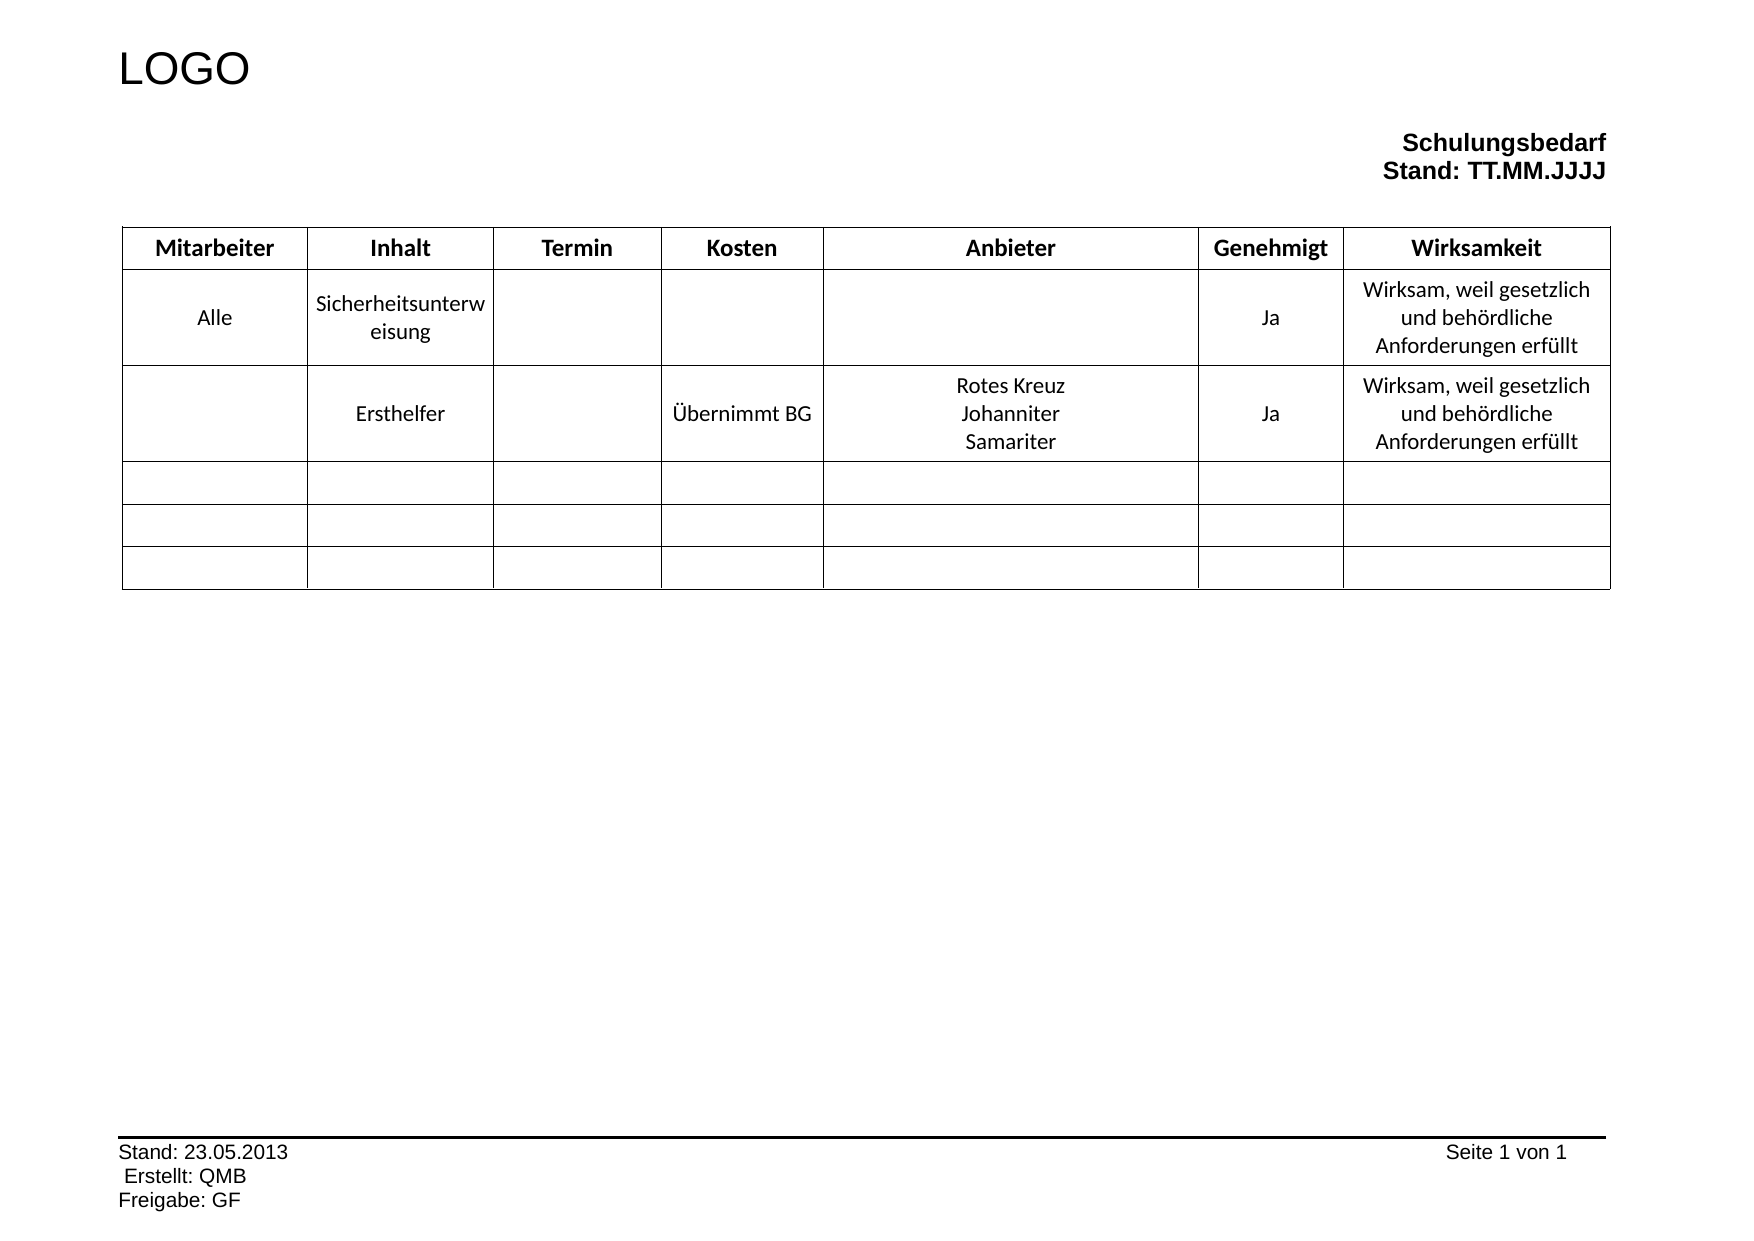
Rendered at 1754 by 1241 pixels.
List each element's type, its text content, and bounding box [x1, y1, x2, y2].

table_cell Ja [1199, 366, 1343, 461]
table_cell Sicherheitsunterweisung [308, 270, 493, 365]
table_cell [123, 366, 307, 461]
table_cell [123, 505, 307, 546]
table_cell [1344, 505, 1610, 546]
table_header Genehmigt [1199, 228, 1343, 269]
table_cell Ja [1199, 270, 1343, 365]
table_cell [824, 462, 1198, 503]
table_cell Ersthelfer [308, 366, 493, 461]
table_cell [308, 547, 493, 588]
table_header Inhalt [308, 228, 493, 269]
table_header Wirksamkeit [1344, 228, 1610, 269]
table_header Kosten [662, 228, 823, 269]
table_header Mitarbeiter [123, 228, 307, 269]
table_cell [1199, 547, 1343, 588]
table_cell [1344, 462, 1610, 503]
table_cell [494, 547, 661, 588]
table_cell [494, 462, 661, 503]
table_cell [123, 462, 307, 503]
table_cell [494, 366, 661, 461]
table_cell Rotes Kreuz Johanniter Samariter [824, 366, 1198, 461]
table_cell [494, 505, 661, 546]
table_cell [662, 462, 823, 503]
table_cell [308, 462, 493, 503]
table_cell [1199, 505, 1343, 546]
table_header Termin [494, 228, 661, 269]
table_cell [662, 505, 823, 546]
table_cell [494, 270, 661, 365]
table_cell [824, 505, 1198, 546]
table_cell [308, 505, 493, 546]
table_cell Wirksam, weil gesetzlich und behördliche Anforderungen erfüllt [1344, 366, 1610, 461]
table_cell Alle [123, 270, 307, 365]
table_cell [123, 547, 307, 588]
table_header Anbieter [824, 228, 1198, 269]
table_cell [824, 547, 1198, 588]
table_cell [824, 270, 1198, 365]
table_cell Wirksam, weil gesetzlich und behördliche Anforderungen erfüllt [1344, 270, 1610, 365]
table_cell [662, 270, 823, 365]
table_cell [1199, 462, 1343, 503]
table_cell Übernimmt BG [662, 366, 823, 461]
table_cell [1344, 547, 1610, 588]
table_cell [662, 547, 823, 588]
